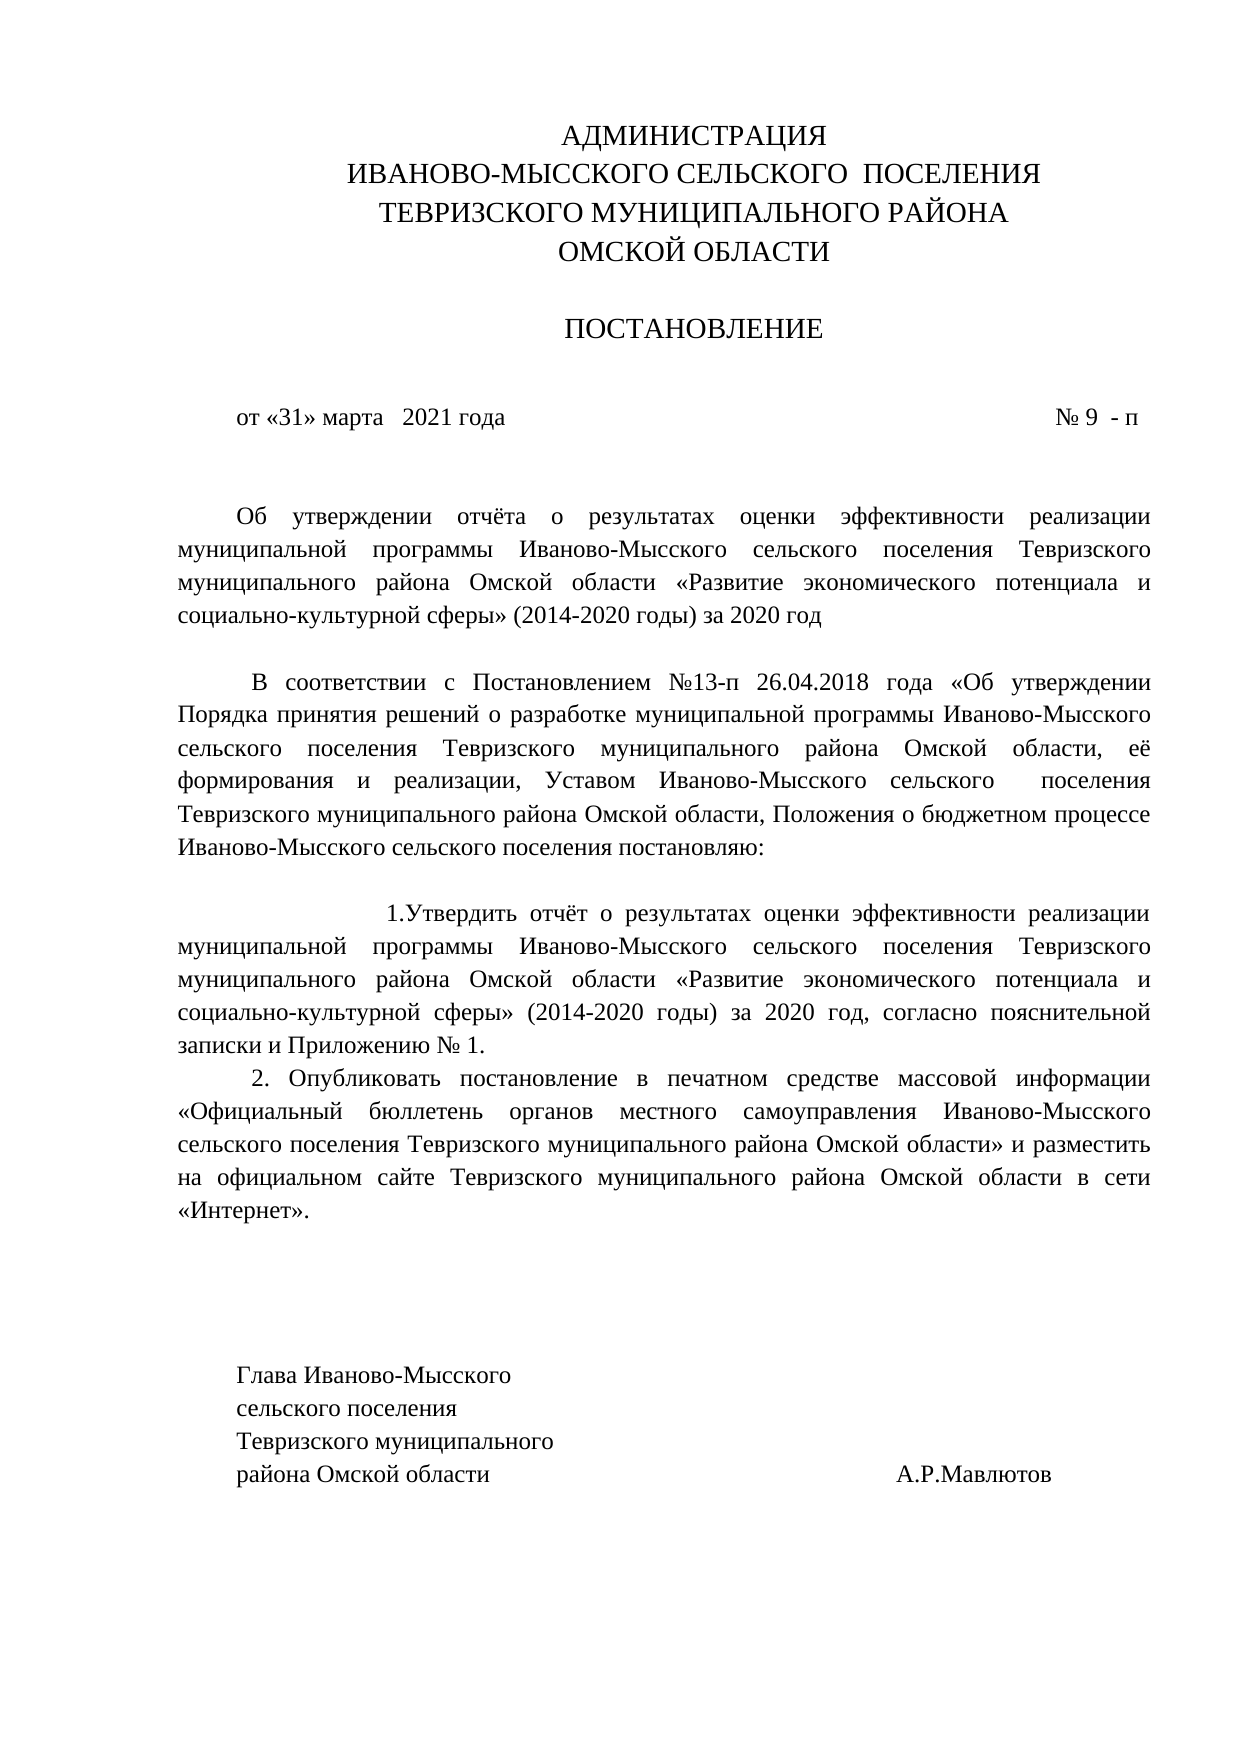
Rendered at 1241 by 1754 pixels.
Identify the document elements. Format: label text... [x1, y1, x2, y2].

text 1.Утвердить отчёт о результатах оценки эффективности реализации муниципальной программы Иваново-Мысского сельского поселения Тевризского муниципального района Омской области «Развитие экономического потенциала и социально-культурной сферы» (2014-2020 годы) за 2020 год, согласно пояснительной записки и Приложению № 1. [177, 898, 1152, 1058]
text от «31» марта 2021 года № 9 - п [177, 402, 1152, 431]
text ОМСКОЙ ОБЛАСТИ [177, 234, 1152, 267]
text ТЕВРИЗСКОГО МУНИЦИПАЛЬНОГО РАЙОНА [177, 195, 1152, 229]
text Тевризского муниципального [177, 1426, 1152, 1455]
text ИВАНОВО-МЫССКОГО СЕЛЬСКОГО ПОСЕЛЕНИЯ [177, 157, 1152, 190]
text В соответствии с Постановлением №13-п 26.04.2018 года «Об утверждении Порядка принятия решений о разработке муниципальной программы Иваново-Мысского сельского поселения Тевризского муниципального района Омской области, её формирования и реализации, Уставом Иваново-Мысского сельского поселения Тевризского муниципального района Омской области, Положения о бюджетном процессе Иваново-Мысского сельского поселения постановляю: [177, 667, 1152, 860]
text АДМИНИСТРАЦИЯ [177, 118, 1152, 152]
text Об утверждении отчёта о результатах оценки эффективности реализации муниципальной программы Иваново-Мысского сельского поселения Тевризского муниципального района Омской области «Развитие экономического потенциала и социально-культурной сферы» (2014-2020 годы) за 2020 год [177, 501, 1152, 629]
text Глава Иваново-Мысского [177, 1360, 1152, 1389]
text района Омской области А.Р.Мавлютов [177, 1459, 1152, 1488]
text сельского поселения [177, 1393, 1152, 1422]
text 2. Опубликовать постановление в печатном средстве массовой информации «Официальный бюллетень органов местного самоуправления Иваново-Мысского сельского поселения Тевризского муниципального района Омской области» и разместить на официальном сайте Тевризского муниципального района Омской области в сети «Интернет». [177, 1063, 1152, 1224]
text ПОСТАНОВЛЕНИЕ [177, 311, 1152, 344]
